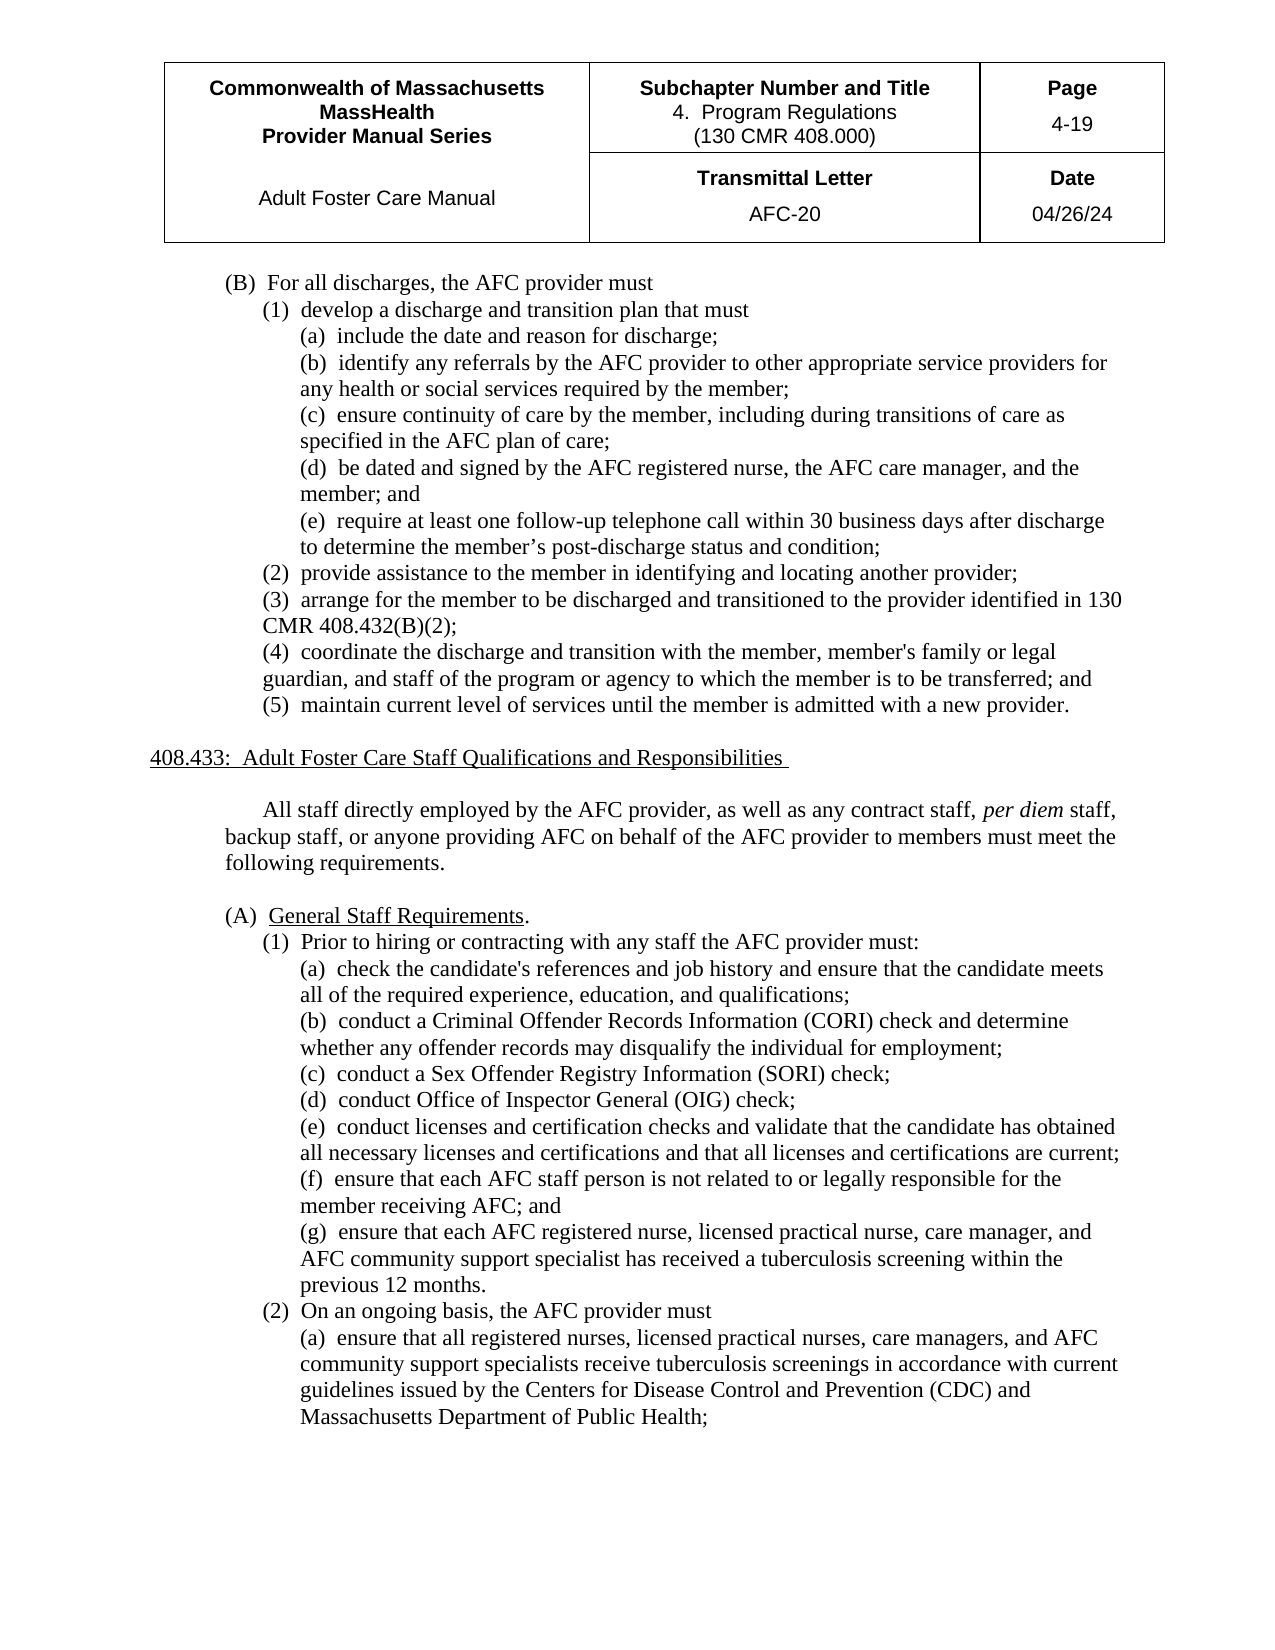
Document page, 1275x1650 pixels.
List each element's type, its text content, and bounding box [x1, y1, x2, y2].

text (b) conduct a Criminal Offender Records Information (CORI) check and determine whether any offender records may disqualify the individual for employment; [300, 1007, 1125, 1060]
text (4) coordinate the discharge and transition with the member, member's family or legal guardian, and staff of the program or agency to which the member is to be transferred; and [262, 638, 1125, 691]
text (c) conduct a Sex Offender Registry Information (SORI) check; [300, 1060, 1125, 1086]
text (b) identify any referrals by the AFC provider to other appropriate service providers for any health or social services required by the member; [300, 348, 1125, 401]
text (B) For all discharges, the AFC provider must [225, 269, 1125, 296]
text (5) maintain current level of services until the member is admitted with a new provider. [262, 691, 1125, 717]
text (a) check the candidate's references and job history and ensure that the candidate meets all of the required experience, education, and qualifications; [300, 955, 1125, 1007]
text (f) ensure that each AFC staff person is not related to or legally responsible for the member receiving AFC; and [300, 1166, 1125, 1218]
table_cell Transmittal Letter AFC-20 [590, 153, 979, 242]
text (a) ensure that all registered nurses, licensed practical nurses, care managers, and AFC community support specialists receive tuberculosis screenings in accordance with current guidelines issued by the Centers for Disease Control and Prevention (CDC) and Massachusetts Department of Public Health; [300, 1324, 1125, 1429]
text (c) ensure continuity of care by the member, including during transitions of care as specified in the AFC plan of care; [300, 401, 1125, 454]
text (A) General Staff Requirements. [225, 902, 1125, 928]
text 408.433: Adult Foster Care Staff Qualifications and Responsibilities [150, 744, 1125, 770]
text All staff directly employed by the AFC provider, as well as any contract staff, per diem staff, backup staff, or anyone providing AFC on behalf of the AFC provider to members must meet the following requirements. [225, 797, 1125, 876]
table_header Subchapter Number and Title 4. Program Regulations (130 CMR 408.000) [590, 63, 979, 152]
text (d) be dated and signed by the AFC registered nurse, the AFC care manager, and the member; and [300, 454, 1125, 507]
table_header Commonwealth of Massachusetts MassHealth Provider Manual Series [165, 63, 589, 152]
text (1) develop a discharge and transition plan that must [262, 296, 1125, 322]
text (g) ensure that each AFC registered nurse, licensed practical nurse, care manager, and AFC community support specialist has received a tuberculosis screening within the previous 12 months. [300, 1218, 1125, 1297]
table_header Page 4-19 [981, 63, 1164, 152]
text (a) include the date and reason for discharge; [300, 322, 1125, 348]
text (3) arrange for the member to be discharged and transitioned to the provider identified in 130 CMR 408.432(B)(2); [262, 586, 1125, 638]
text (d) conduct Office of Inspector General (OIG) check; [300, 1086, 1125, 1113]
text (2) On an ongoing basis, the AFC provider must [262, 1297, 1125, 1324]
text (e) conduct licenses and certification checks and validate that the candidate has obtained all necessary licenses and certifications and that all licenses and certifications are current; [300, 1113, 1125, 1166]
text (e) require at least one follow-up telephone call within 30 business days after discharge to determine the member’s post-discharge status and condition; [300, 507, 1125, 559]
text (2) provide assistance to the member in identifying and locating another provider; [262, 559, 1125, 586]
table_cell Date 04/26/24 [981, 153, 1164, 242]
table_cell Adult Foster Care Manual [165, 152, 589, 242]
text (1) Prior to hiring or contracting with any staff the AFC provider must: [262, 928, 1125, 955]
